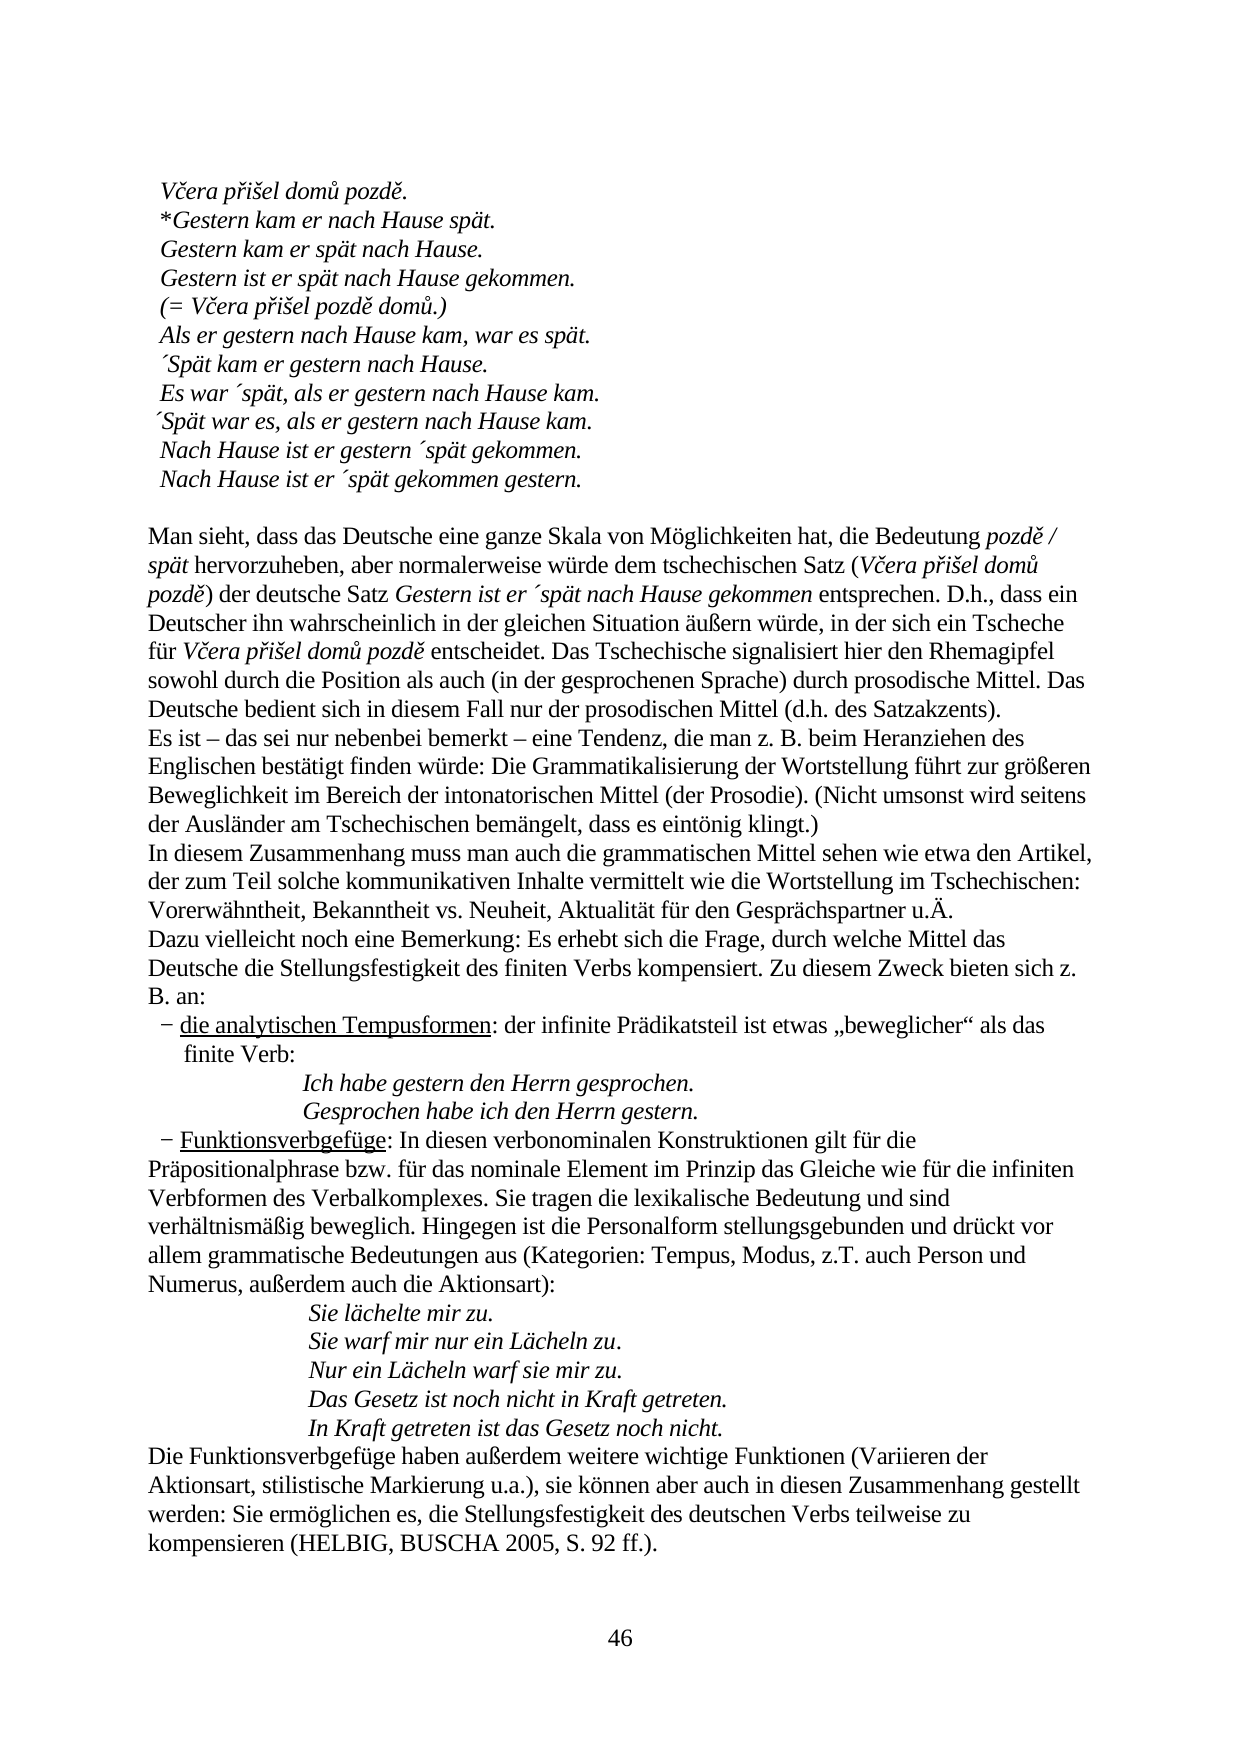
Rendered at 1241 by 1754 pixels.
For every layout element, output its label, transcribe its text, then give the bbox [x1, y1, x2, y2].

text ´Spät kam er gestern nach Hause. [148, 349, 1093, 378]
text Es ist – das sei nur nebenbei bemerkt – eine Tendenz, die man z. B. beim Heranziehen des Englischen bestätigt finden würde: Die Grammatikalisierung der Wortstellung führt zur größeren Beweglichkeit im Bereich der intonatorischen Mittel (der Prosodie). (Nicht umsonst wird seitens der Ausländer am Tschechischen bemängelt, dass es eintönig klingt.) [148, 723, 1093, 838]
text finite Verb: [148, 1039, 1093, 1068]
text *Gestern kam er nach Hause spät. [148, 205, 1093, 234]
text Sie warf mir nur ein Lächeln zu. [148, 1326, 1093, 1355]
text Dazu vielleicht noch eine Bemerkung: Es erhebt sich die Frage, durch welche Mittel das Deutsche die Stellungsfestigkeit des finiten Verbs kompensiert. Zu diesem Zweck bieten sich z. B. an: [148, 924, 1093, 1010]
text Sie lächelte mir zu. [148, 1298, 1093, 1326]
text Ich habe gestern den Herrn gesprochen. [148, 1068, 1093, 1096]
text Gesprochen habe ich den Herrn gestern. [148, 1096, 1093, 1125]
text In Kraft getreten ist das Gesetz noch nicht. [148, 1413, 1093, 1441]
text Das Gesetz ist noch nicht in Kraft getreten. [148, 1384, 1093, 1413]
text Nach Hause ist er ´spät gekommen gestern. [148, 464, 1093, 493]
text Man sieht, dass das Deutsche eine ganze Skala von Möglichkeiten hat, die Bedeutung pozdě / spät hervorzuheben, aber normalerweise würde dem tschechischen Satz (Včera přišel domů pozdě) der deutsche Satz Gestern ist er ´spät nach Hause gekommen entsprechen. D.h., dass ein Deutscher ihn wahrscheinlich in der gleichen Situation äußern würde, in der sich ein Tscheche für Včera přišel domů pozdě entscheidet. Das Tschechische signalisiert hier den Rhemagipfel sowohl durch die Position als auch (in der gesprochenen Sprache) durch prosodische Mittel. Das Deutsche bedient sich in diesem Fall nur der prosodischen Mittel (d.h. des Satzakzents). [148, 521, 1093, 723]
text Nach Hause ist er gestern ´spät gekommen. [148, 435, 1093, 464]
text Als er gestern nach Hause kam, war es spät. [148, 320, 1093, 349]
text (= Včera přišel pozdě domů.) [148, 291, 1093, 320]
text Die Funktionsverbgefüge haben außerdem weitere wichtige Funktionen (Variieren der Aktionsart, stilistische Markierung u.a.), sie können aber auch in diesen Zusammenhang gestellt werden: Sie ermöglichen es, die Stellungsfestigkeit des deutschen Verbs teilweise zu kompensieren (HELBIG, BUSCHA 2005, S. 92 ff.). [148, 1441, 1093, 1556]
text Gestern kam er spät nach Hause. [148, 234, 1093, 263]
text − die analytischen Tempusformen: der infinite Prädikatsteil ist etwas „beweglicher“ als das [148, 1010, 1093, 1039]
text Včera přišel domů pozdě. [148, 176, 1093, 205]
text Nur ein Lächeln warf sie mir zu. [148, 1355, 1093, 1384]
text − Funktionsverbgefüge: In diesen verbonominalen Konstruktionen gilt für die Präpositionalphrase bzw. für das nominale Element im Prinzip das Gleiche wie für die infiniten Verbformen des Verbalkomplexes. Sie tragen die lexikalische Bedeutung und sind verhältnismäßig beweglich. Hingegen ist die Personalform stellungsgebunden und drückt vor allem grammatische Bedeutungen aus (Kategorien: Tempus, Modus, z.T. auch Person und Numerus, außerdem auch die Aktionsart): [148, 1125, 1093, 1298]
text Es war ´spät, als er gestern nach Hause kam. [148, 378, 1093, 406]
text ´Spät war es, als er gestern nach Hause kam. [148, 406, 1093, 435]
text In diesem Zusammenhang muss man auch die grammatischen Mittel sehen wie etwa den Artikel, der zum Teil solche kommunikativen Inhalte vermittelt wie die Wortstellung im Tschechischen: Vorerwähntheit, Bekanntheit vs. Neuheit, Aktualität für den Gesprächspartner u.Ä. [148, 838, 1093, 924]
text Gestern ist er spät nach Hause gekommen. [148, 263, 1093, 291]
